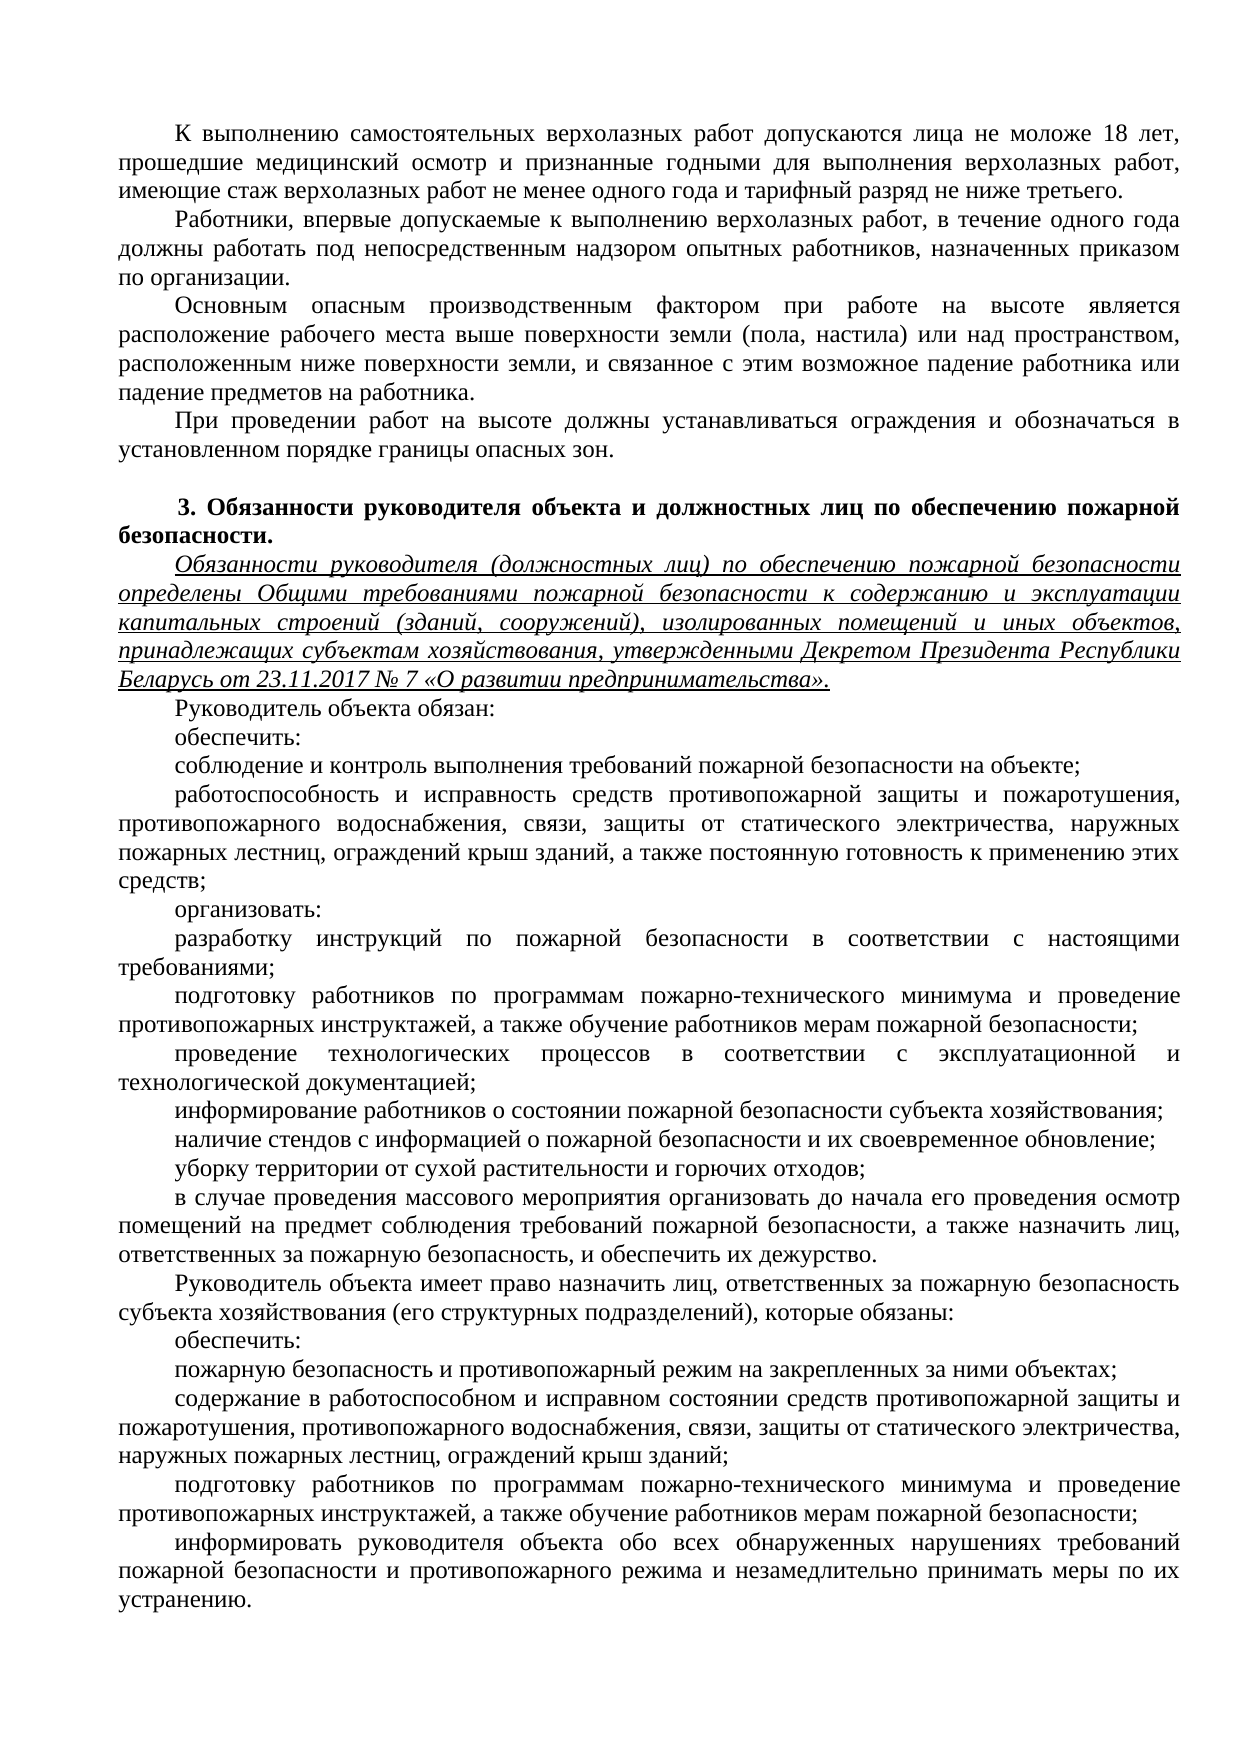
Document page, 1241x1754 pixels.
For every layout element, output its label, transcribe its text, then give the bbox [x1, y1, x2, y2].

text Обязанности руководителя (должностных лиц) по обеспечению пожарной безопасности определены Общими требованиями пожарной безопасности к содержанию и эксплуатации капитальных строений (зданий, сооружений), изолированных помещений и иных объектов, принадлежащих субъектам хозяйствования, утвержденными Декретом Президента Республики Беларусь от 23.11.2017 № 7 «О развитии предпринимательства». [118, 549, 1181, 603]
text информировать руководителя объекта обо всех обнаруженных нарушениях требований пожарной безопасности и противопожарного режима и незамедлительно принимать меры по их устранению. [118, 1527, 1181, 1613]
text Обязанности руководителя (должностных лиц) по обеспечению пожарной безопасности определены Общими требованиями пожарной безопасности к содержанию и эксплуатации капитальных строений (зданий, сооружений), изолированных помещений и иных объектов, принадлежащих субъектам хозяйствования, утвержденными Декретом Президента Республики Беларусь от 23.11.2017 № 7 «О развитии предпринимательства». [118, 662, 1181, 693]
text организовать: [118, 894, 1181, 923]
text информирование работников о состоянии пожарной безопасности субъекта хозяйствования; [118, 1096, 1181, 1124]
text Обязанности руководителя (должностных лиц) по обеспечению пожарной безопасности определены Общими требованиями пожарной безопасности к содержанию и эксплуатации капитальных строений (зданий, сооружений), изолированных помещений и иных объектов, принадлежащих субъектам хозяйствования, утвержденными Декретом Президента Республики Беларусь от 23.11.2017 № 7 «О развитии предпринимательства». [118, 633, 1181, 661]
text К выполнению самостоятельных верхолазных работ допускаются лица не моложе 18 лет, прошедшие медицинский осмотр и признанные годными для выполнения верхолазных работ, имеющие стаж верхолазных работ не менее одного года и тарифный разряд не ниже третьего. [118, 118, 1181, 204]
text наличие стендов с информацией о пожарной безопасности и их своевременное обновление; [118, 1124, 1181, 1153]
text содержание в работоспособном и исправном состоянии средств противопожарной защиты и пожаротушения, противопожарного водоснабжения, связи, защиты от статического электричества, наружных пожарных лестниц, ограждений крыш зданий; [118, 1383, 1181, 1469]
text Основным опасным производственным фактором при работе на высоте является расположение рабочего места выше поверхности земли (пола, настила) или над пространством, расположенным ниже поверхности земли, и связанное с этим возможное падение работника или падение предметов на работника. [118, 291, 1181, 406]
text соблюдение и контроль выполнения требований пожарной безопасности на объекте; [118, 751, 1181, 779]
text обеспечить: [118, 1326, 1181, 1354]
text подготовку работников по программам пожарно-технического минимума и проведение противопожарных инструктажей, а также обучение работников мерам пожарной безопасности; [118, 981, 1181, 1038]
text работоспособность и исправность средств противопожарной защиты и пожаротушения, противопожарного водоснабжения, связи, защиты от статического электричества, наружных пожарных лестниц, ограждений крыш зданий, а также постоянную готовность к применению этих средств; [118, 779, 1181, 894]
text обеспечить: [118, 722, 1181, 751]
text подготовку работников по программам пожарно-технического минимума и проведение противопожарных инструктажей, а также обучение работников мерам пожарной безопасности; [118, 1469, 1181, 1527]
text 3. Обязанности руководителя объекта и должностных лиц по обеспечению пожарной безопасности. [118, 492, 1181, 549]
text Работники, впервые допускаемые к выполнению верхолазных работ, в течение одного года должны работать под непосредственным надзором опытных работников, назначенных приказом по организации. [118, 204, 1181, 291]
text Руководитель объекта имеет право назначить лиц, ответственных за пожарную безопасность субъекта хозяйствования (его структурных подразделений), которые обязаны: [118, 1268, 1181, 1326]
text пожарную безопасность и противопожарный режим на закрепленных за ними объектах; [118, 1354, 1181, 1383]
text разработку инструкций по пожарной безопасности в соответствии с настоящими требованиями; [118, 923, 1181, 981]
text проведение технологических процессов в соответствии с эксплуатационной и технологической документацией; [118, 1038, 1181, 1096]
text Руководитель объекта обязан: [118, 693, 1181, 722]
text Обязанности руководителя (должностных лиц) по обеспечению пожарной безопасности определены Общими требованиями пожарной безопасности к содержанию и эксплуатации капитальных строений (зданий, сооружений), изолированных помещений и иных объектов, принадлежащих субъектам хозяйствования, утвержденными Декретом Президента Республики Беларусь от 23.11.2017 № 7 «О развитии предпринимательства». [118, 604, 1181, 632]
text в случае проведения массового мероприятия организовать до начала его проведения осмотр помещений на предмет соблюдения требований пожарной безопасности, а также назначить лиц, ответственных за пожарную безопасность, и обеспечить их дежурство. [118, 1182, 1181, 1268]
text При проведении работ на высоте должны устанавливаться ограждения и обозначаться в установленном порядке границы опасных зон. [118, 406, 1181, 463]
text уборку территории от сухой растительности и горючих отходов; [118, 1153, 1181, 1182]
